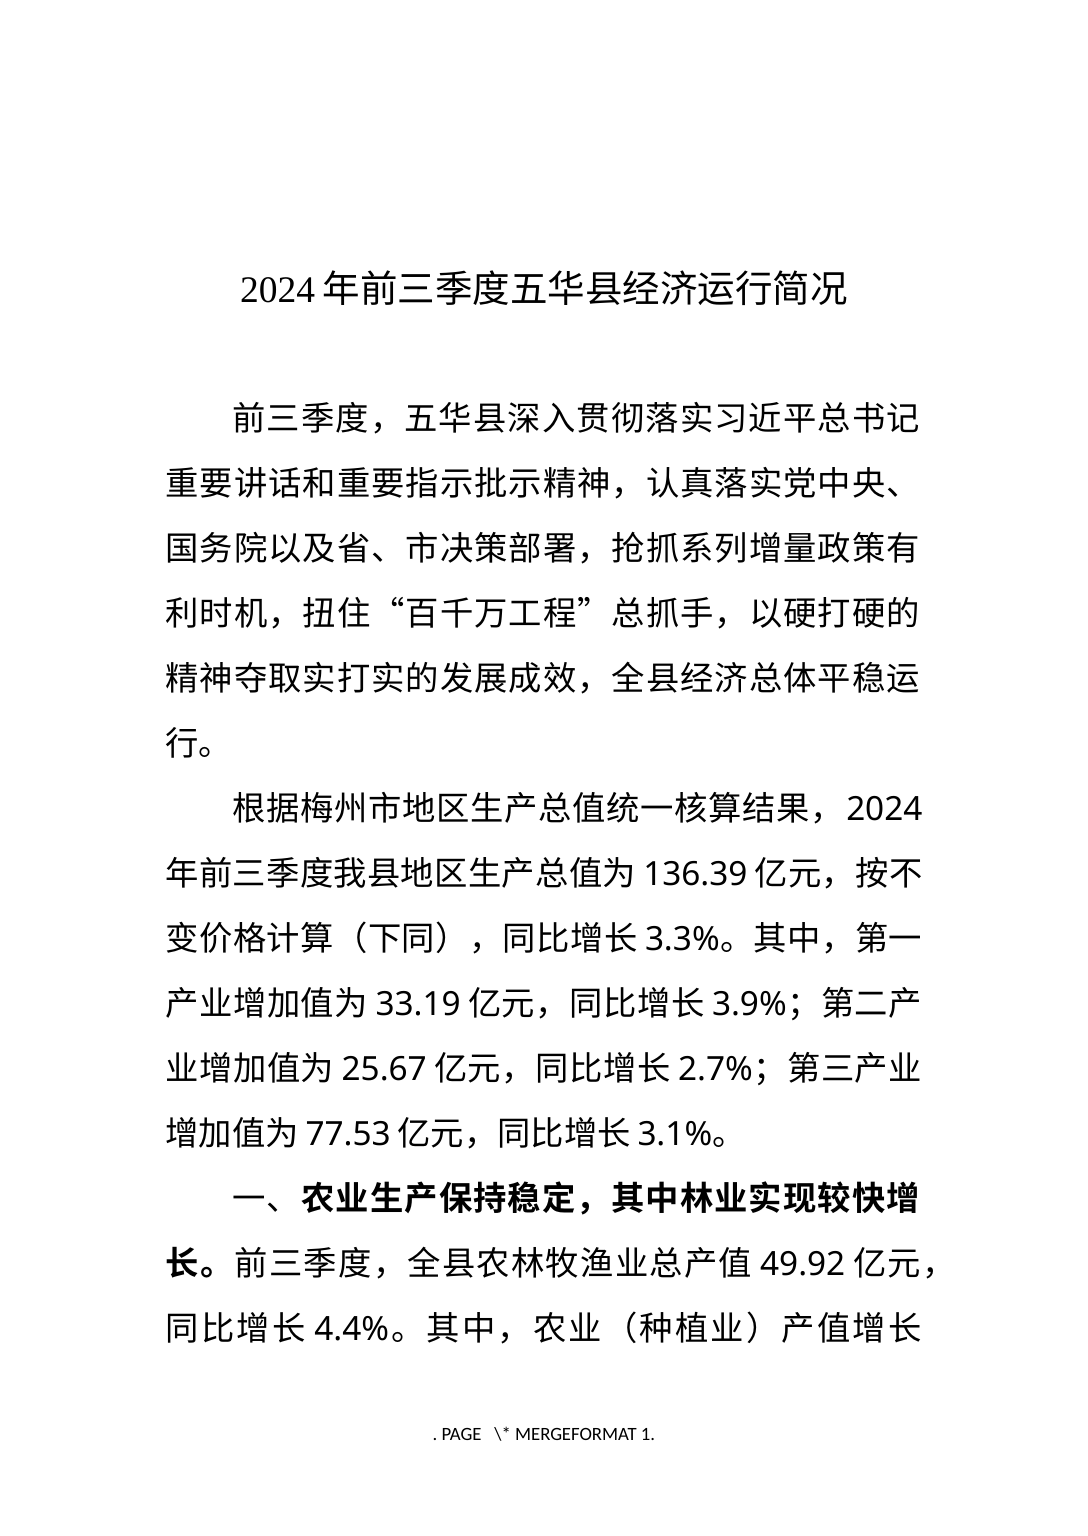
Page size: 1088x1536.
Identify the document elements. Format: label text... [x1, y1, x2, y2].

text 根据梅州市地区生产总值统一核算结果，2024年前三季度我县地区生产总值为136.39亿元，按不变价格计算（下同），同比增长3.3%。其中，第一产业增加值为33.19亿元，同比增长3.9%；第二产业增加值为25.67亿元，同比增长2.7%；第三产业增加值为77.53亿元，同比增长3.1%。 [165, 774, 922, 1164]
text 前三季度，五华县深入贯彻落实习近平总书记重要讲话和重要指示批示精神，认真落实党中央、国务院以及省、市决策部署，抢抓系列增量政策有利时机，扭住“百千万工程”总抓手，以硬打硬的精神夺取实打实的发展成效，全县经济总体平稳运行。 [165, 384, 922, 774]
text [165, 1164, 922, 1359]
text 2024年前三季度五华县经济运行简况 [165, 254, 922, 319]
